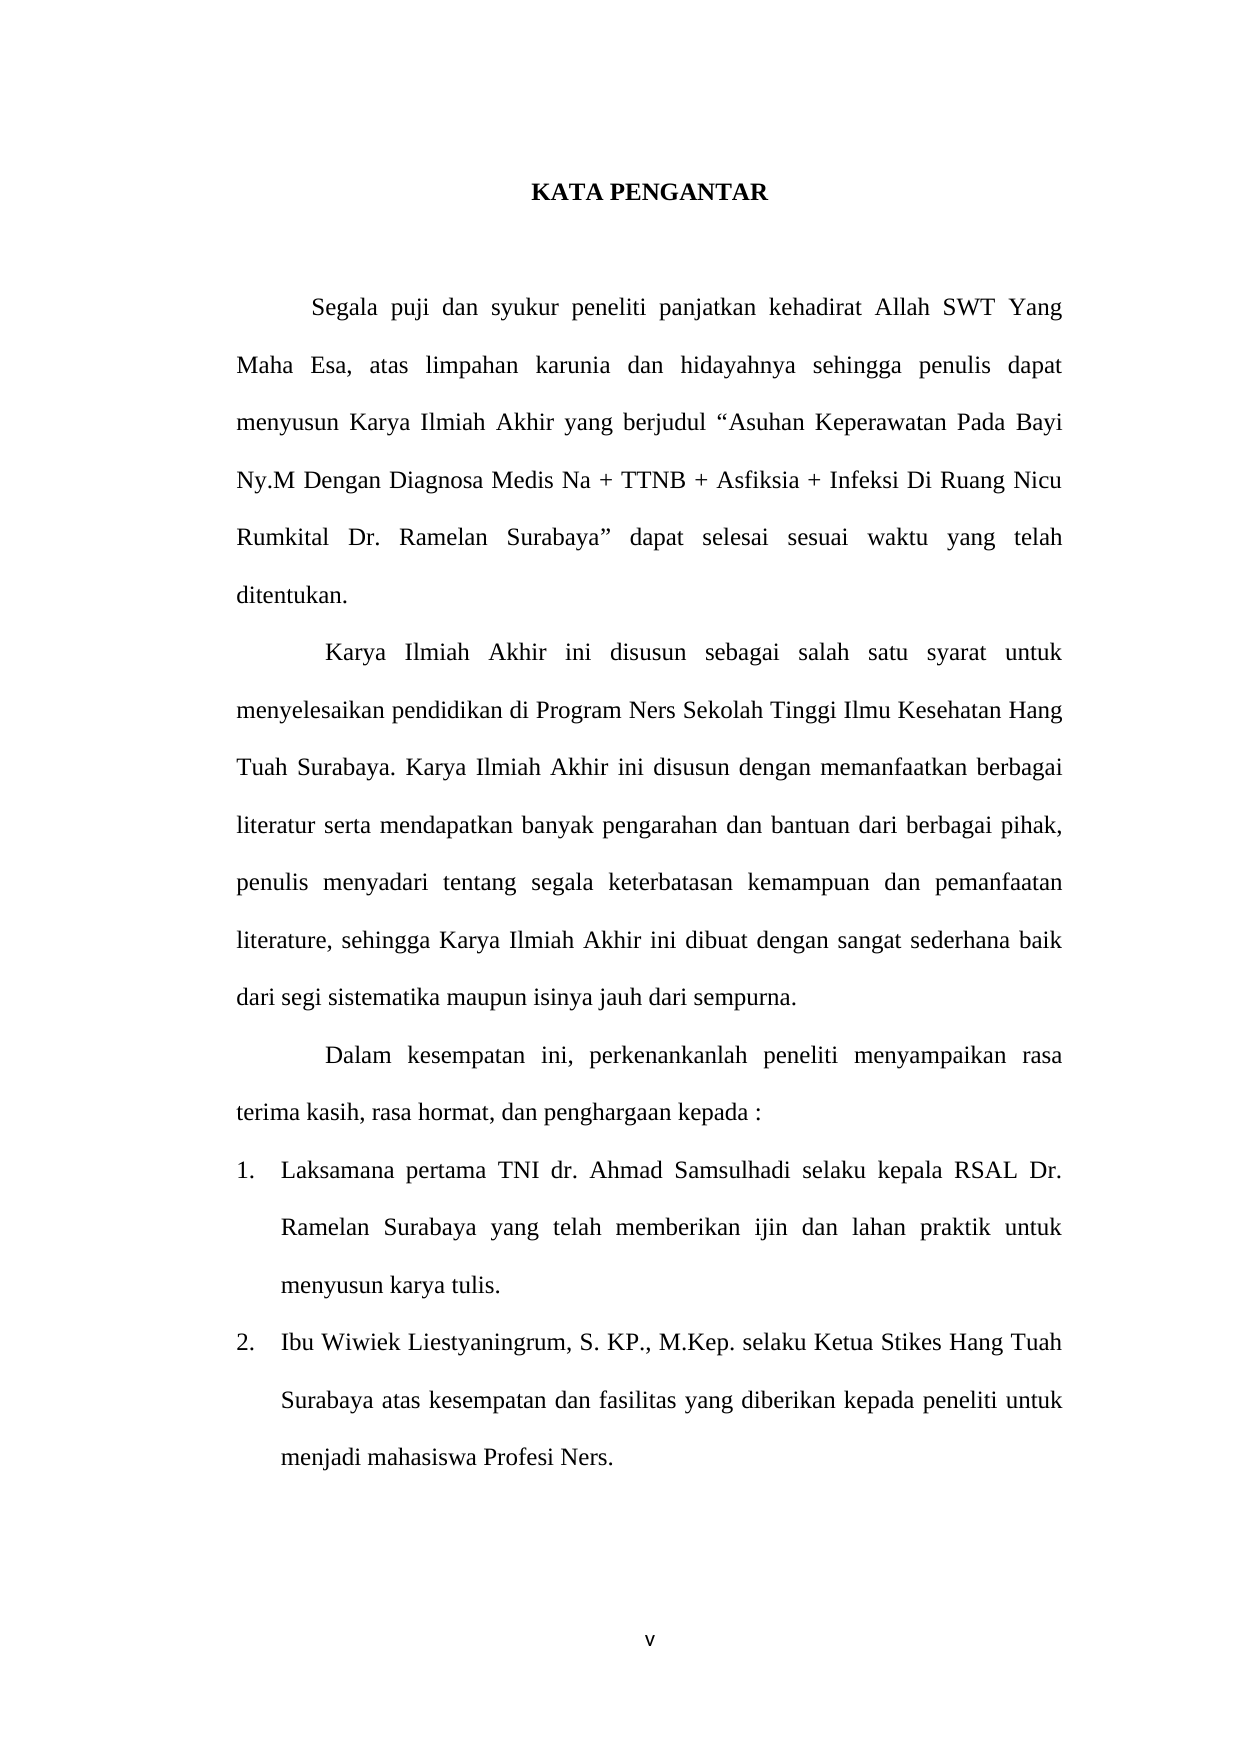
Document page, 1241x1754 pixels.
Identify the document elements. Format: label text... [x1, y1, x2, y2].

text KATA PENGANTAR [236, 177, 1063, 206]
text Dalam kesempatan ini, perkenankanlah peneliti menyampaikan rasa terima kasih, rasa hormat, dan penghargaan kepada : [236, 1040, 1063, 1126]
text Karya Ilmiah Akhir ini disusun sebagai salah satu syarat untuk menyelesaikan pendidikan di Program Ners Sekolah Tinggi Ilmu Kesehatan Hang Tuah Surabaya. Karya Ilmiah Akhir ini disusun dengan memanfaatkan berbagai literatur serta mendapatkan banyak pengarahan dan bantuan dari berbagai pihak, penulis menyadari tentang segala keterbatasan kemampuan dan pemanfaatan literature, sehingga Karya Ilmiah Akhir ini dibuat dengan sangat sederhana baik dari segi sistematika maupun isinya jauh dari sempurna. [236, 637, 1063, 1011]
list Laksamana pertama TNI dr. Ahmad Samsulhadi selaku kepala RSAL Dr. Ramelan Surabaya yang telah memberikan ijin dan lahan praktik untuk menyusun karya tulis. [236, 1155, 1063, 1298]
list Ibu Wiwiek Liestyaningrum, S. KP., M.Kep. selaku Ketua Stikes Hang Tuah Surabaya atas kesempatan dan fasilitas yang diberikan kepada peneliti untuk menjadi mahasiswa Profesi Ners. [236, 1327, 1063, 1471]
text Segala puji dan syukur peneliti panjatkan kehadirat Allah SWT Yang Maha Esa, atas limpahan karunia dan hidayahnya sehingga penulis dapat menyusun Karya Ilmiah Akhir yang berjudul “Asuhan Keperawatan Pada Bayi Ny.M Dengan Diagnosa Medis Na + TTNB + Asfiksia + Infeksi Di Ruang Nicu Rumkital Dr. Ramelan Surabaya” dapat selesai sesuai waktu yang telah ditentukan. [236, 292, 1063, 608]
